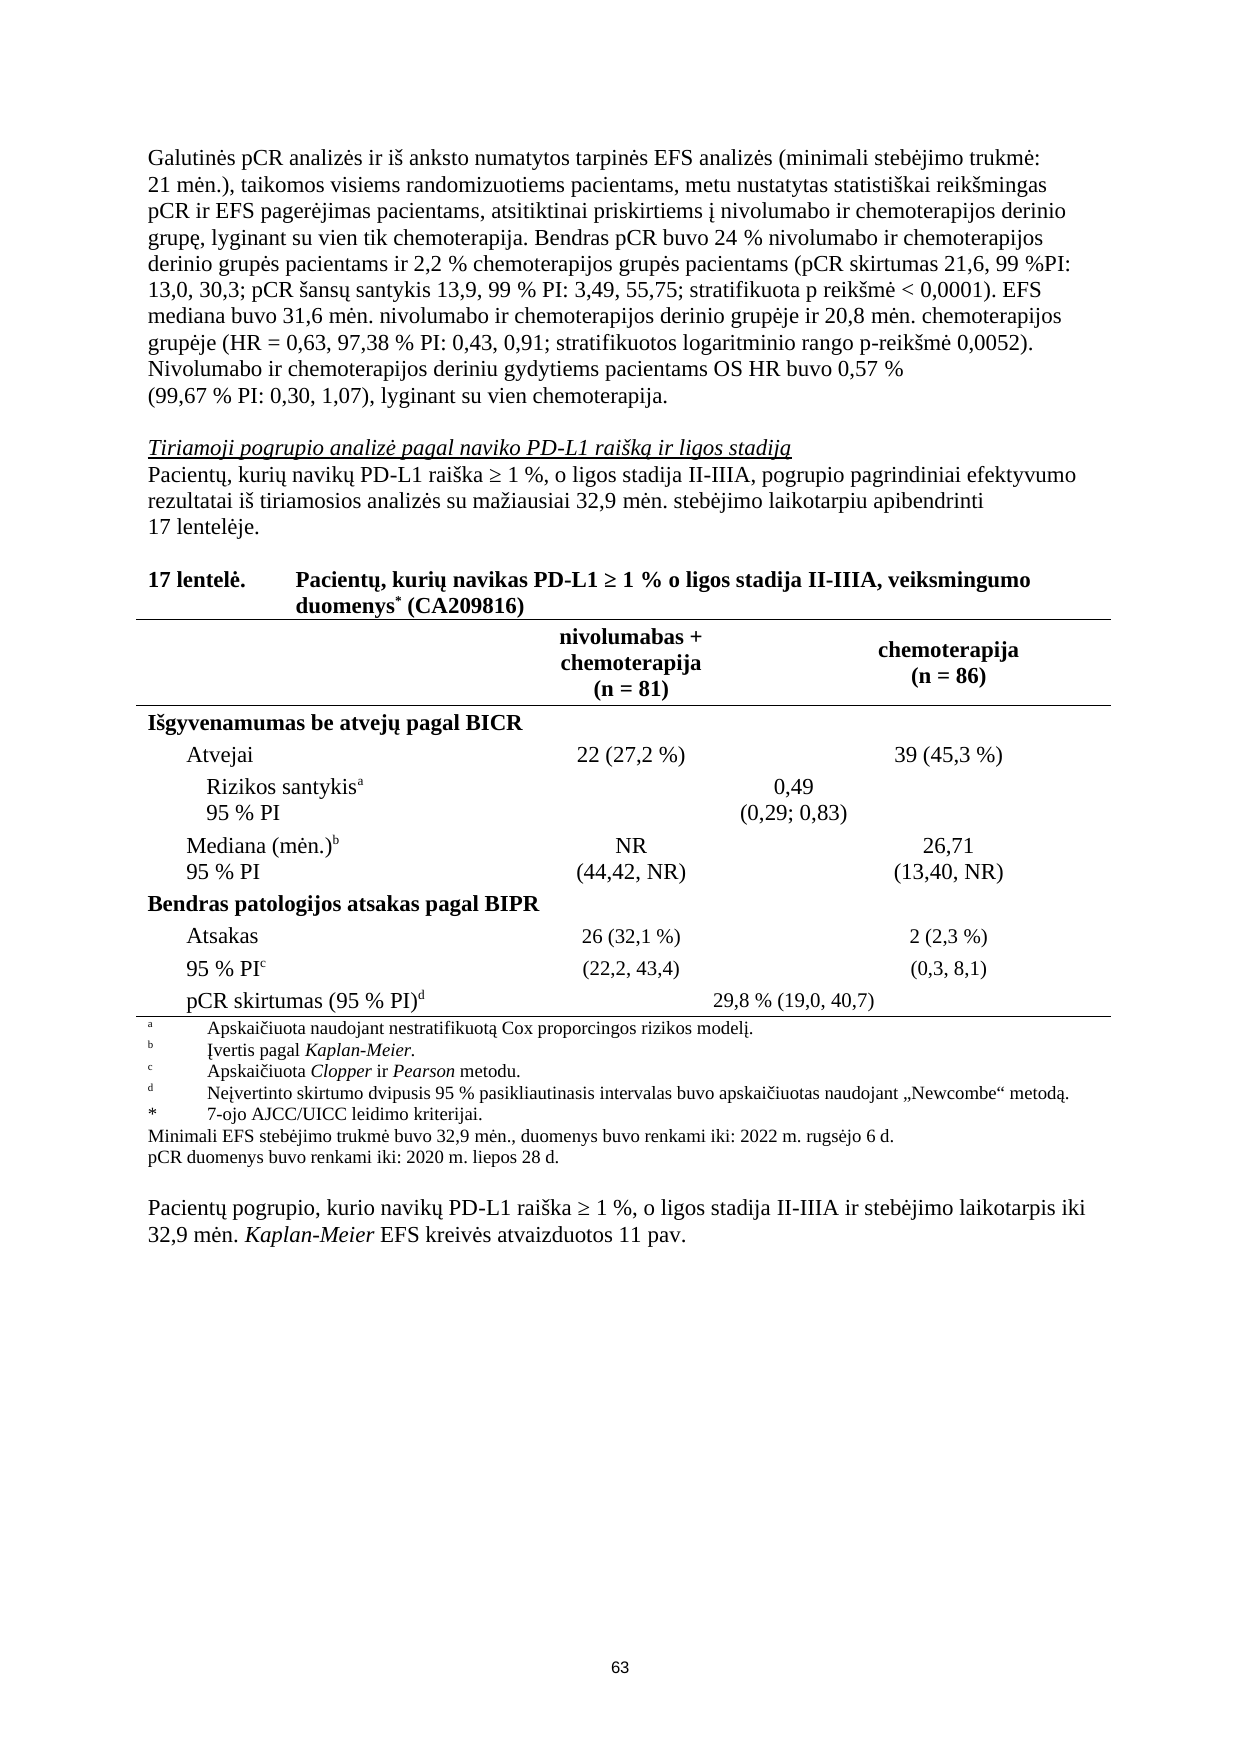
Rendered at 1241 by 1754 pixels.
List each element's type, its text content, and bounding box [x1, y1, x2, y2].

text * 7-ojo AJCC/UICC leidimo kriterijai. [148, 1103, 1092, 1125]
text Tiriamoji pogrupio analizė pagal naviko PD-L1 raišką ir ligos stadiją [148, 434, 1092, 461]
text 17 lentelė. Pacientų, kurių navikas PD-L1 ≥ 1 % o ligos stadija II-IIIA, veiksmingumo duomenys* (CA209816) [148, 566, 1092, 619]
text pCR duomenys buvo renkami iki: 2020 m. liepos 28 d. [148, 1146, 1092, 1168]
text Minimali EFS stebėjimo trukmė buvo 32,9 mėn., duomenys buvo renkami iki: 2022 m. rugsėjo 6 d. [148, 1125, 1092, 1146]
text Pacientų, kurių navikų PD-L1 raiška ≥ 1 %, o ligos stadija II-IIIA, pogrupio pagrindiniai efektyvumo rezultatai iš tiriamosios analizės su mažiausiai 32,9 mėn. stebėjimo laikotarpiu apibendrinti 17 lentelėje. [148, 461, 1092, 540]
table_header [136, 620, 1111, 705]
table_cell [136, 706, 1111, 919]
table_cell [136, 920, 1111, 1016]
text b Įvertis pagal Kaplan-Meier. [148, 1039, 1092, 1060]
text Galutinės pCR analizės ir iš anksto numatytos tarpinės EFS analizės (minimali stebėjimo trukmė: 21 mėn.), taikomos visiems randomizuotiems pacientams, metu nustatytas statistiškai reikšmingas pCR ir EFS pagerėjimas pacientams, atsitiktinai priskirtiems į nivolumabo ir chemoterapijos derinio grupę, lyginant su vien tik chemoterapija. Bendras pCR buvo 24 % nivolumabo ir chemoterapijos derinio grupės pacientams ir 2,2 % chemoterapijos grupės pacientams (pCR skirtumas 21,6, 99 %PI: 13,0, 30,3; pCR šansų santykis 13,9, 99 % PI: 3,49, 55,75; stratifikuota p reikšmė < 0,0001). EFS mediana buvo 31,6 mėn. nivolumabo ir chemoterapijos derinio grupėje ir 20,8 mėn. chemoterapijos grupėje (HR = 0,63, 97,38 % PI: 0,43, 0,91; stratifikuotos logaritminio rango p-reikšmė 0,0052). Nivolumabo ir chemoterapijos deriniu gydytiems pacientams OS HR buvo 0,57 % (99,67 % PI: 0,30, 1,07), lyginant su vien chemoterapija. [148, 144, 1092, 408]
text c Apskaičiuota Clopper ir Pearson metodu. [148, 1060, 1092, 1082]
text Pacientų pogrupio, kurio navikų PD-L1 raiška ≥ 1 %, o ligos stadija II-IIIA ir stebėjimo laikotarpis iki 32,9 mėn. Kaplan-Meier EFS kreivės atvaizduotos 11 pav. [148, 1194, 1092, 1247]
text a Apskaičiuota naudojant nestratifikuotą Cox proporcingos rizikos modelį. [148, 1017, 1092, 1039]
text d Neįvertinto skirtumo dvipusis 95 % pasikliautinasis intervalas buvo apskaičiuotas naudojant „Newcombe“ metodą. [148, 1082, 1092, 1103]
